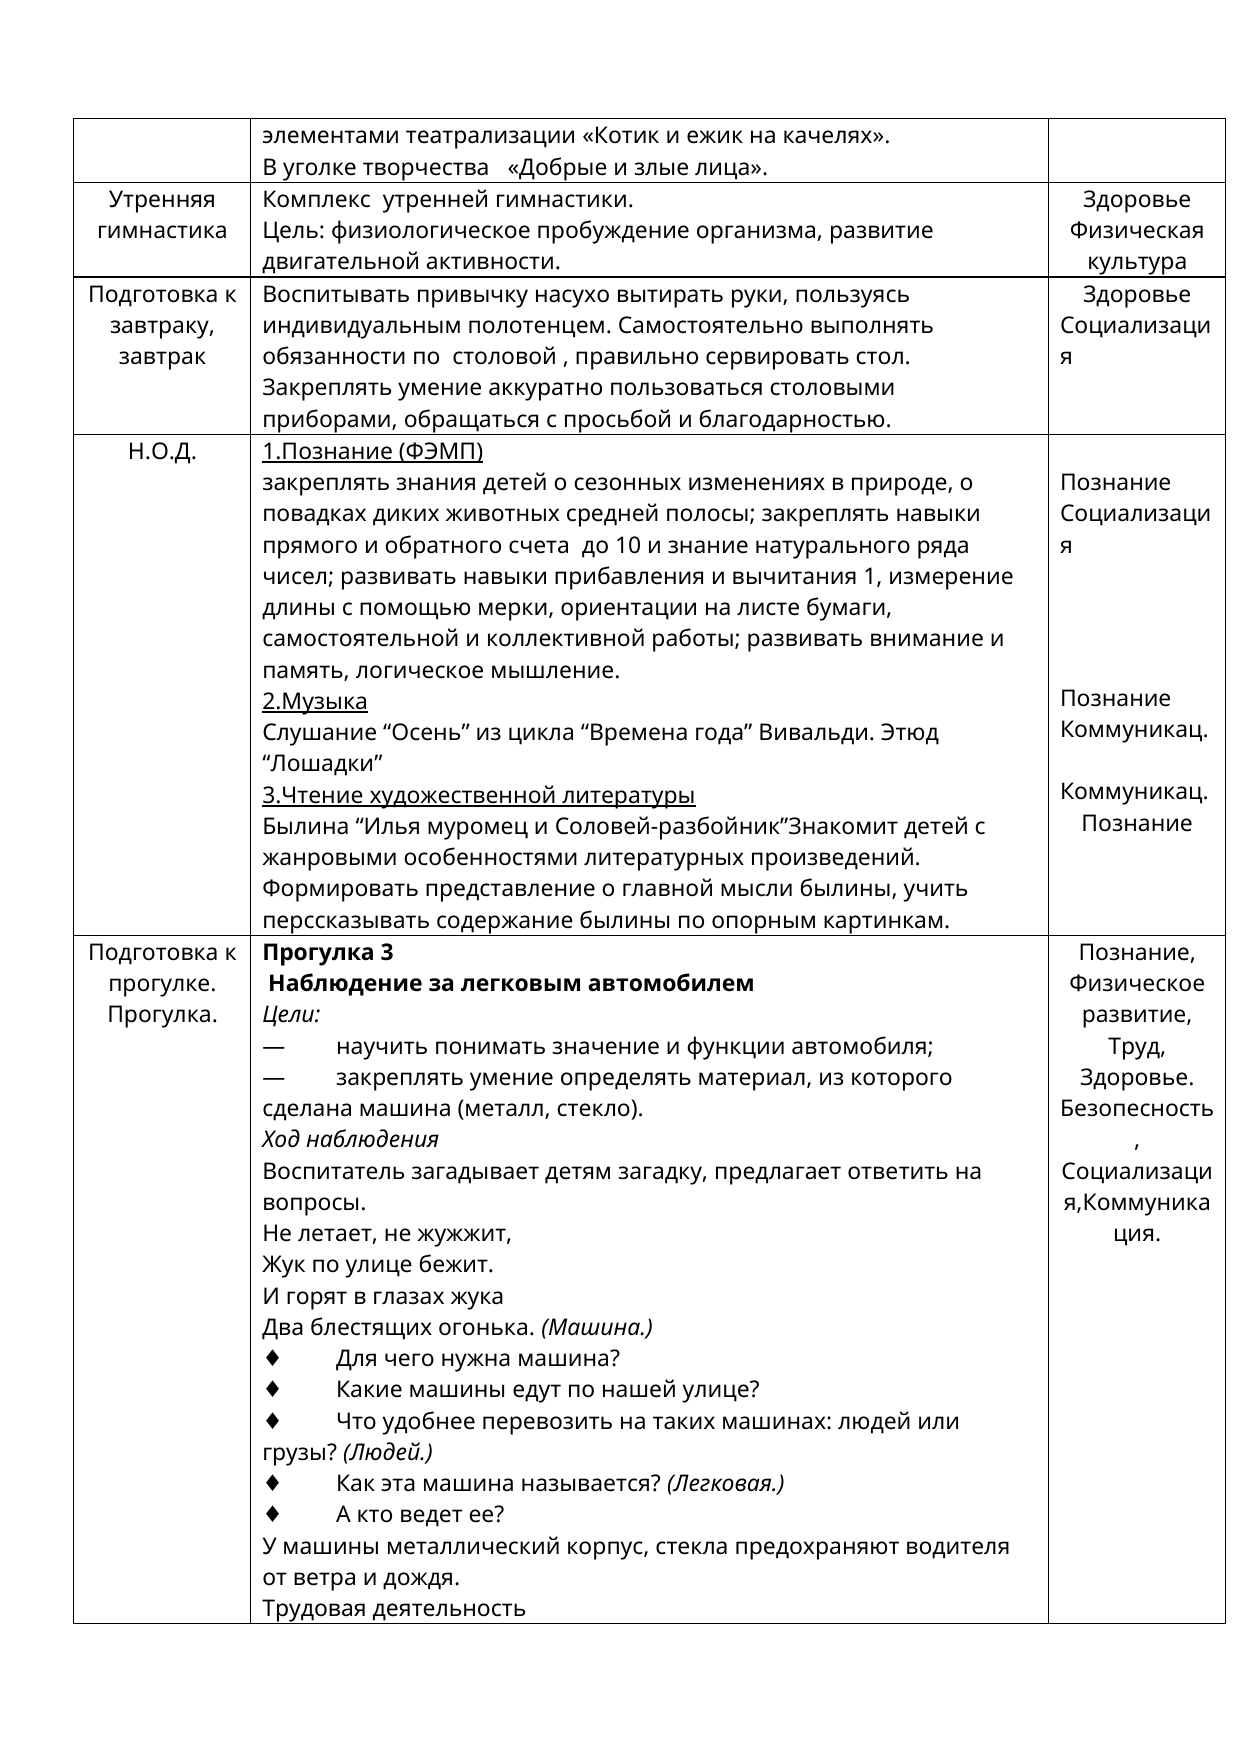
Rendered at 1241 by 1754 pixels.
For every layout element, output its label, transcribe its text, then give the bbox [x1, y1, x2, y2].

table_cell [251, 936, 1048, 1623]
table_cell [251, 119, 1048, 182]
table_cell Воспитывать привычку насухо вытирать руки, пользуясь индивидуальным полотенцем. Самостоятельно выполнять обязанности по столовой , правильно сервировать стол. Закреплять умение аккуратно пользоваться столовыми приборами, обращаться с просьбой и благодарностью. [251, 278, 1048, 434]
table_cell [74, 119, 250, 182]
table_cell Здоровье Социализация [1049, 278, 1225, 434]
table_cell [1049, 936, 1225, 1623]
table_cell Здоровье Физическая культура [1049, 183, 1225, 276]
table_cell Комплекс утренней гимнастики. Цель: физиологическое пробуждение организма, развитие двигательной активности. [251, 183, 1048, 276]
table_cell 1.Познание (ФЭМП) закреплять знания детей о сезонных изменениях в природе, о повадках диких животных средней полосы; закреплять навыки прямого и обратного счета до 10 и знание натурального ряда чисел; развивать навыки прибавления и вычитания 1, измерение длины с помощью мерки, ориентации на листе бумаги, самостоятельной и коллективной работы; развивать внимание и память, логическое мышление. 2.Музыка Слушание “Осень” из цикла “Времена года” Вивальди. Этюд “Лошадки” 3.Чтение художественной литературы Былина “Илья муромец и Соловей-разбойник”Знакомит детей с жанровыми особенностями литературных произведений. Формировать представление о главной мысли былины, учить перссказывать содержание былины по опорным картинкам. [251, 435, 1048, 935]
table_cell Подготовка к завтраку, завтрак [74, 278, 250, 434]
table_cell Утренняя гимнастика [74, 183, 250, 276]
table_cell Познание Социализация Познание Коммуникац. Коммуникац. Познание [1049, 435, 1225, 935]
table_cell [1049, 119, 1225, 182]
table_cell Н.О.Д. [74, 435, 250, 935]
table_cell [74, 936, 250, 1623]
